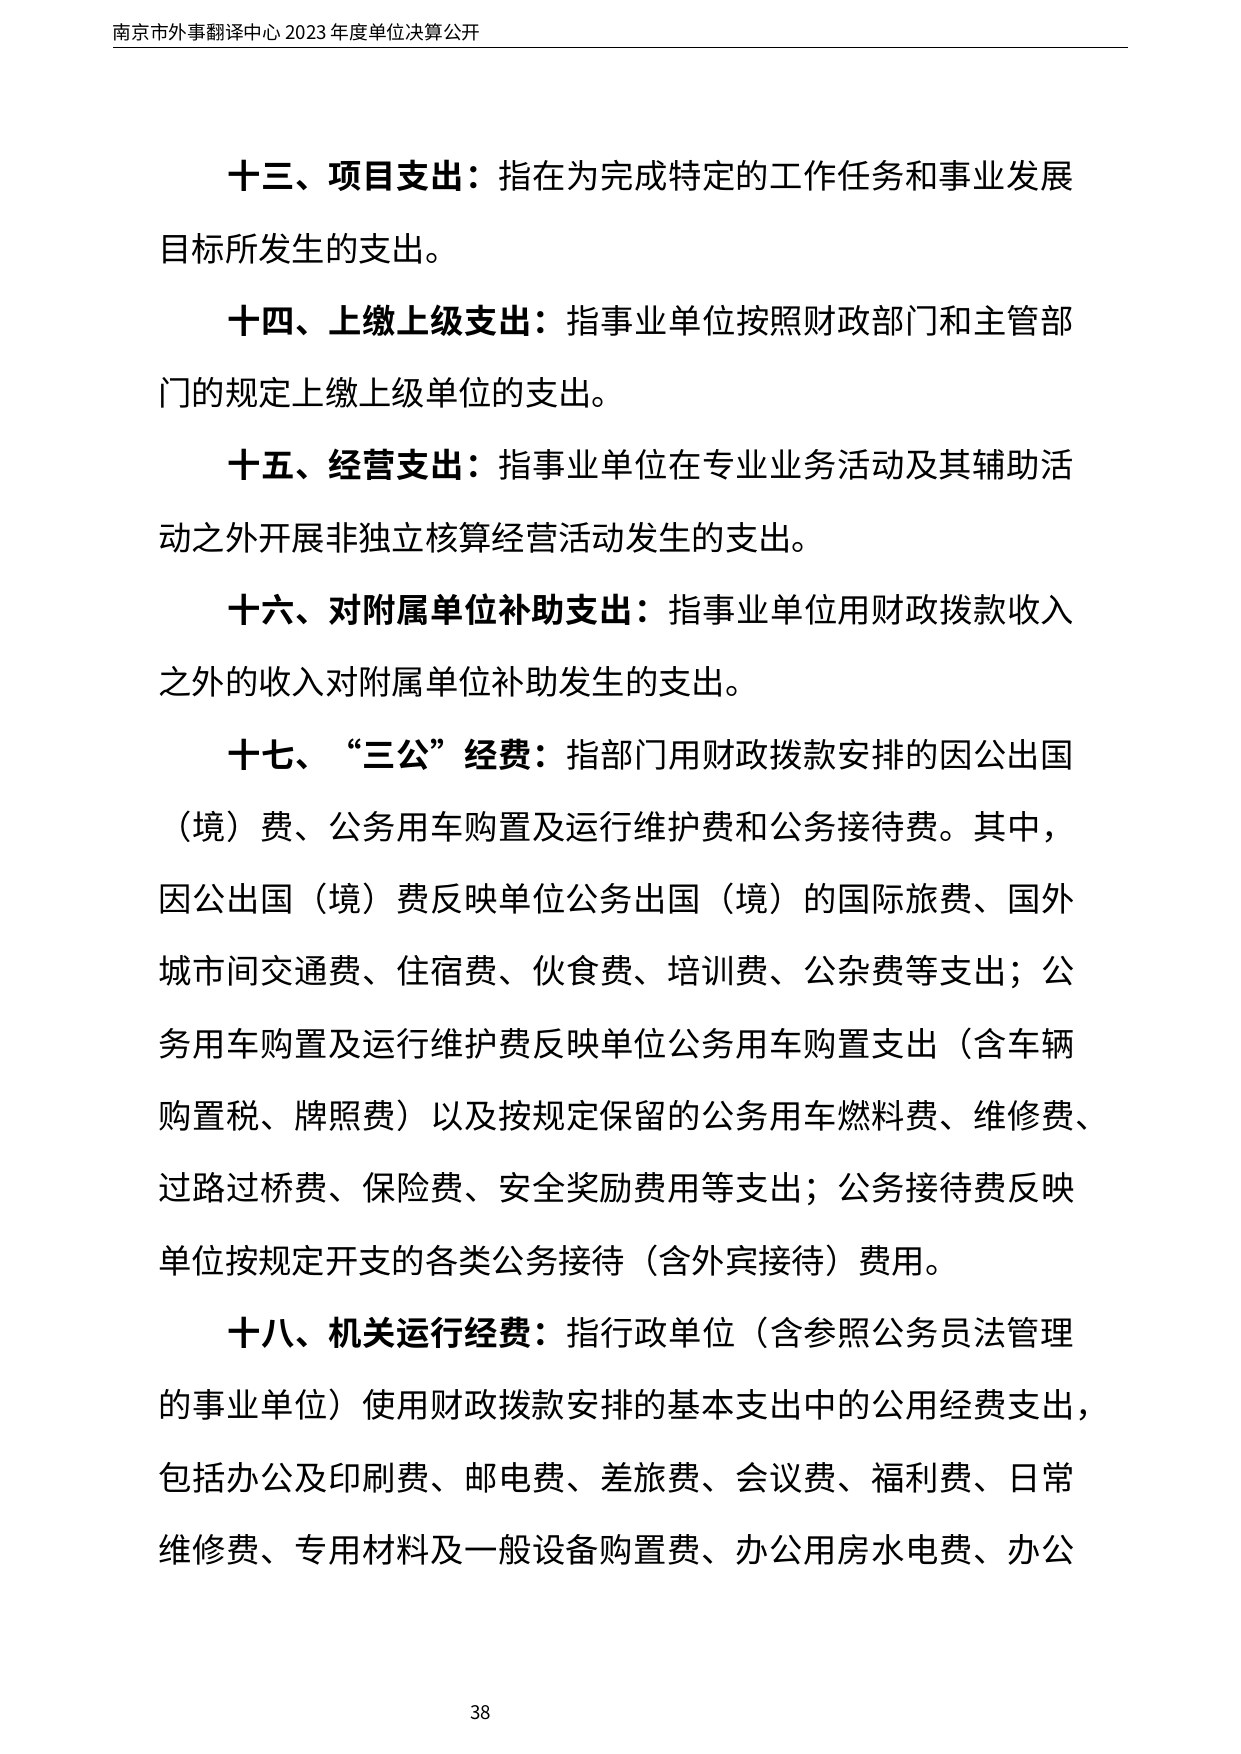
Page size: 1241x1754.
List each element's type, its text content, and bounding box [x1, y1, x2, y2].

text 十四、上缴上级支出：指事业单位按照财政部门和主管部门的规定上缴上级单位的支出。 [158, 294, 1075, 415]
text 十三、项目支出：指在为完成特定的工作任务和事业发展目标所发生的支出。 [158, 150, 1075, 271]
text 十六、对附属单位补助支出：指事业单位用财政拨款收入之外的收入对附属单位补助发生的支出。 [158, 584, 1075, 704]
text 十五、经营支出：指事业单位在专业业务活动及其辅助活动之外开展非独立核算经营活动发生的支出。 [158, 439, 1075, 560]
text 十七、“三公”经费：指部门用财政拨款安排的因公出国（境）费、公务用车购置及运行维护费和公务接待费。其中，因公出国（境）费反映单位公务出国（境）的国际旅费、国外城市间交通费、住宿费、伙食费、培训费、公杂费等支出；公务用车购置及运行维护费反映单位公务用车购置支出（含车辆购置税、牌照费）以及按规定保留的公务用车燃料费、维修费、过路过桥费、保险费、安全奖励费用等支出；公务接待费反映单位按规定开支的各类公务接待（含外宾接待）费用。 [158, 728, 1075, 1283]
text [158, 1307, 1075, 1572]
